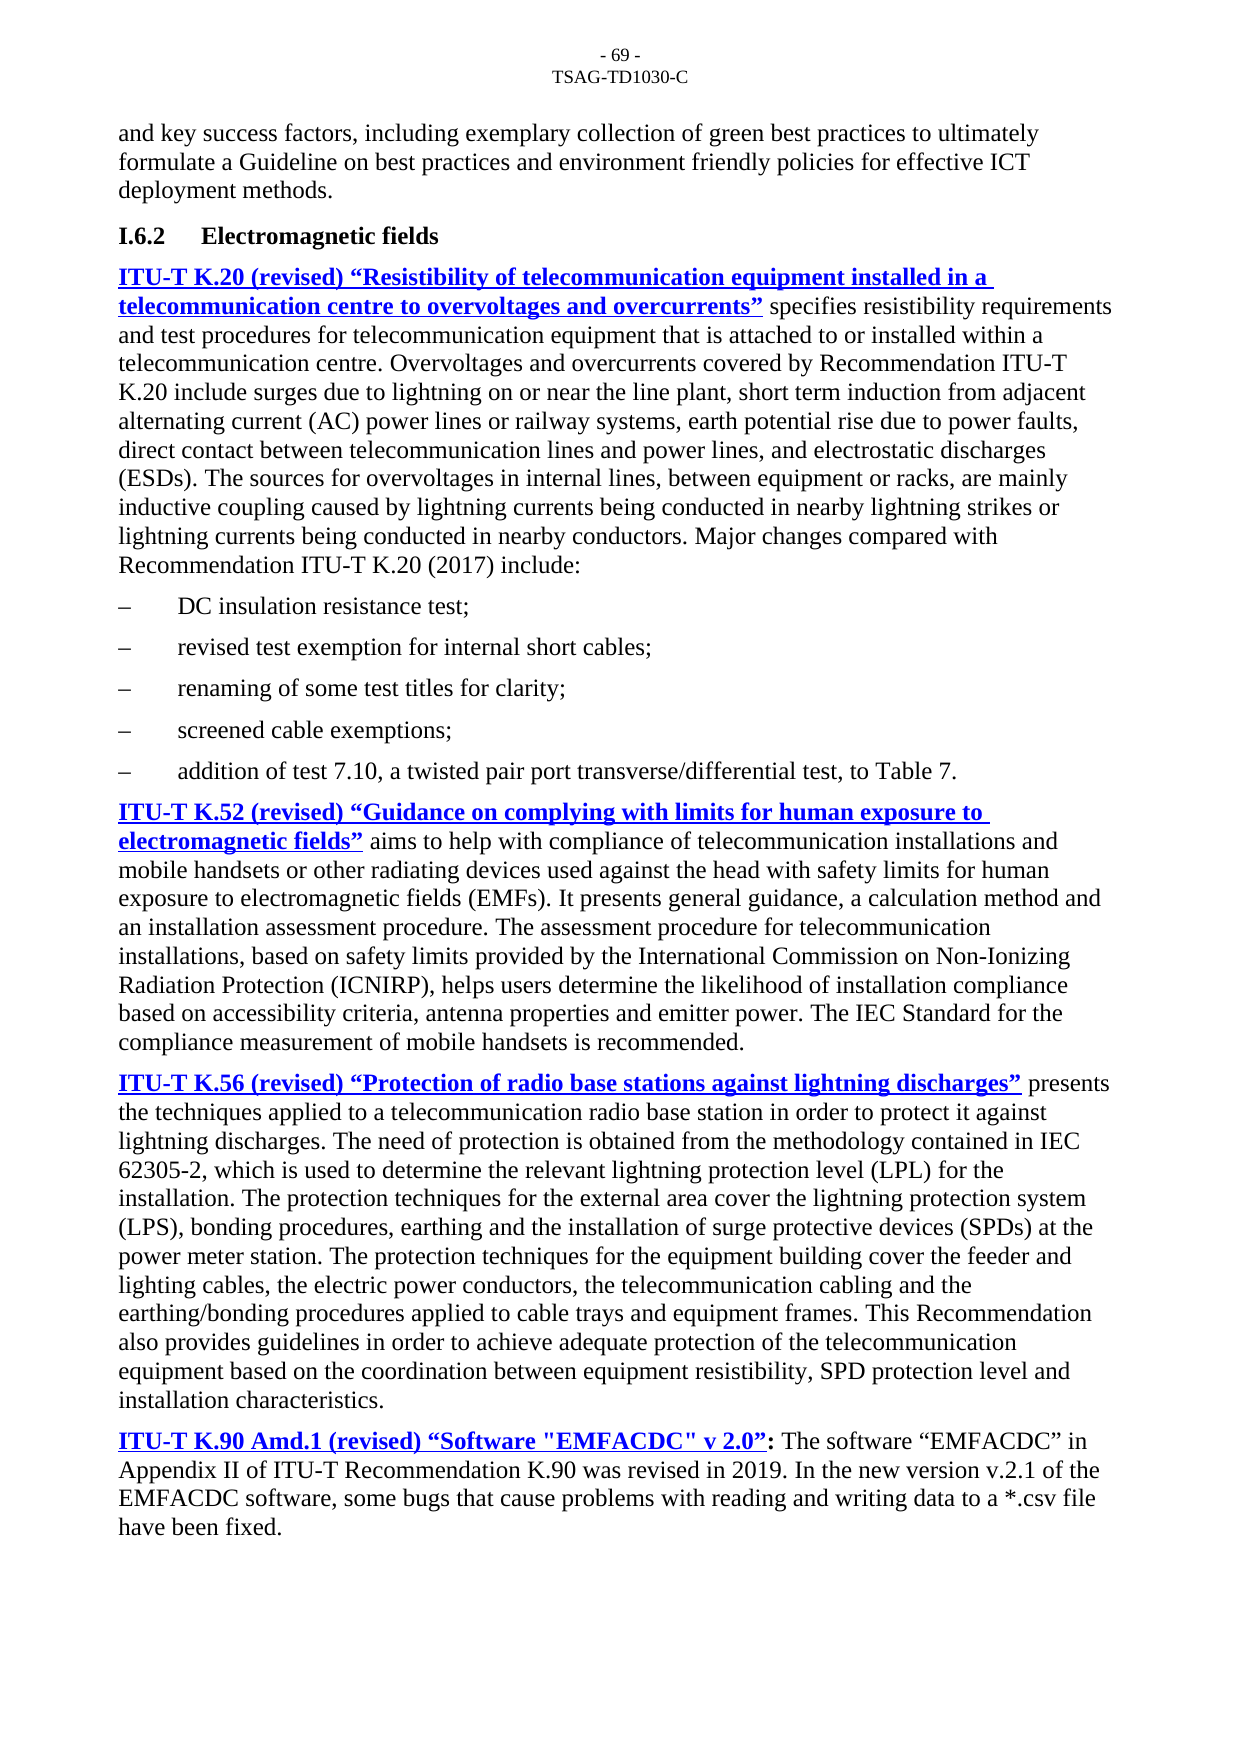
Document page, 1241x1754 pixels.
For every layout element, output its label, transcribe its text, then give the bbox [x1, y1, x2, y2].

text ITU-T K.56 (revised) “Protection of radio base stations against lightning discharges” presents the techniques applied to a telecommunication radio base station in order to protect it against lightning discharges. The need of protection is obtained from the methodology contained in IEC 62305-2, which is used to determine the relevant lightning protection level (LPL) for the installation. The protection techniques for the external area cover the lightning protection system (LPS), bonding procedures, earthing and the installation of surge protective devices (SPDs) at the power meter station. The protection techniques for the equipment building cover the feeder and lighting cables, the electric power conductors, the telecommunication cabling and the earthing/bonding procedures applied to cable trays and equipment frames. This Recommendation also provides guidelines in order to achieve adequate protection of the telecommunication equipment based on the coordination between equipment resistibility, SPD protection level and installation characteristics. [118, 1068, 1122, 1413]
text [118, 118, 1122, 204]
text ITU-T K.90 Amd.1 (revised) “Software "EMFACDC" v 2.0”: The software “EMFACDC” in Appendix II of ITU-T Recommendation K.90 was revised in 2019. In the new version v.2.1 of the EMFACDC software, some bugs that cause problems with reading and writing data to a *.csv file have been fixed. [118, 1426, 1122, 1541]
text ITU-T K.52 (revised) “Guidance on complying with limits for human exposure to electromagnetic fields” aims to help with compliance of telecommunication installations and mobile handsets or other radiating devices used against the head with safety limits for human exposure to electromagnetic fields (EMFs). It presents general guidance, a calculation method and an installation assessment procedure. The assessment procedure for telecommunication installations, based on safety limits provided by the International Commission on Non-Ionizing Radiation Protection (ICNIRP), helps users determine the likelihood of installation compliance based on accessibility criteria, antenna properties and emitter power. The IEC Standard for the compliance measurement of mobile handsets is recommended. [118, 797, 1122, 1056]
text – revised test exemption for internal short cables; [118, 632, 1122, 661]
subtitle I.6.2 Electromagnetic fields [118, 221, 1122, 250]
text – screened cable exemptions; [118, 715, 1122, 743]
text – DC insulation resistance test; [118, 591, 1122, 620]
text – addition of test 7.10, a twisted pair port transverse/differential test, to Table 7. [118, 756, 1122, 785]
text ITU-T K.20 (revised) “Resistibility of telecommunication equipment installed in a telecommunication centre to overvoltages and overcurrents” specifies resistibility requirements and test procedures for telecommunication equipment that is attached to or installed within a telecommunication centre. Overvoltages and overcurrents covered by Recommendation ITU-T K.20 include surges due to lightning on or near the line plant, short term induction from adjacent alternating current (AC) power lines or railway systems, earth potential rise due to power faults, direct contact between telecommunication lines and power lines, and electrostatic discharges (ESDs). The sources for overvoltages in internal lines, between equipment or racks, are mainly inductive coupling caused by lightning currents being conducted in nearby lightning strikes or lightning currents being conducted in nearby conductors. Major changes compared with Recommendation ITU-T K.20 (2017) include: [118, 262, 1122, 578]
text – renaming of some test titles for clarity; [118, 673, 1122, 702]
